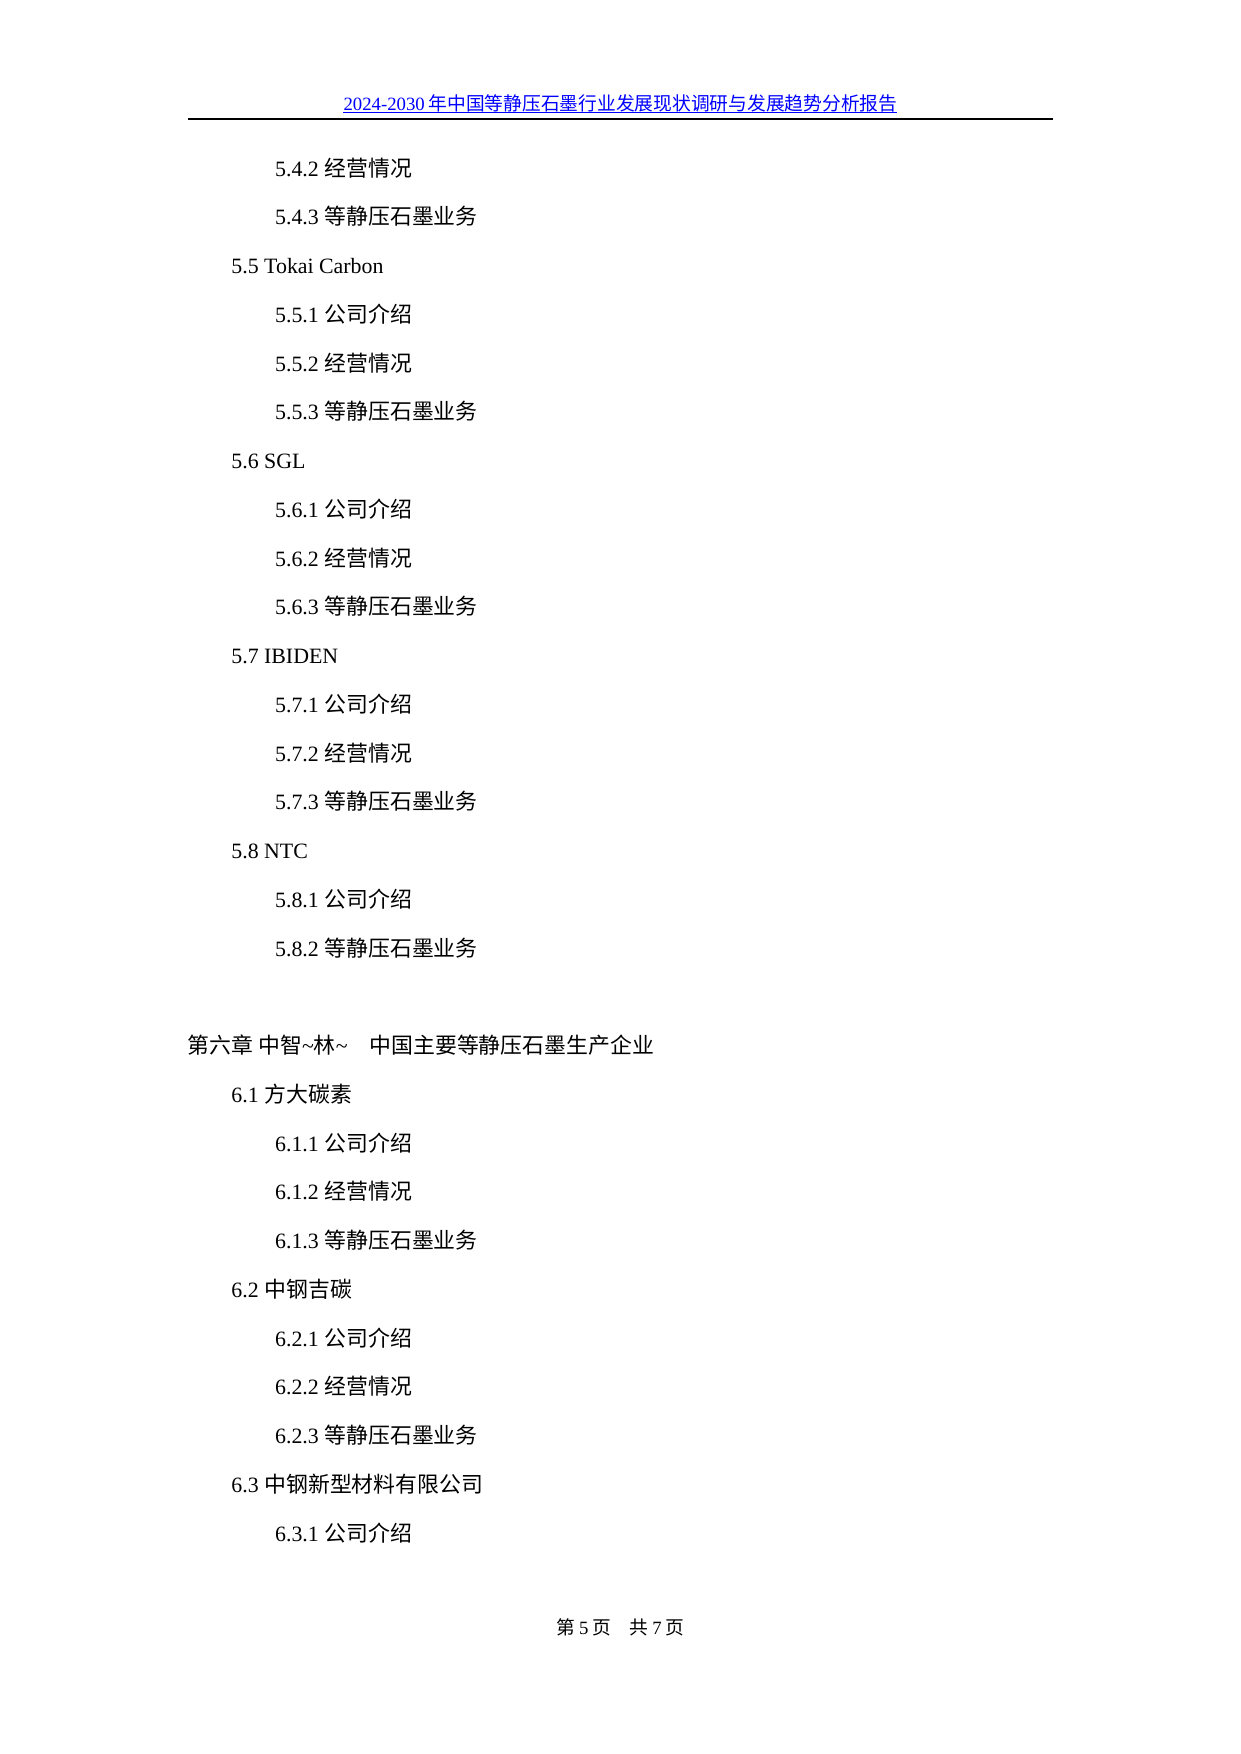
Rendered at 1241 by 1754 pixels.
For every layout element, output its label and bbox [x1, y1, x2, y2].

text [187, 150, 1053, 1548]
